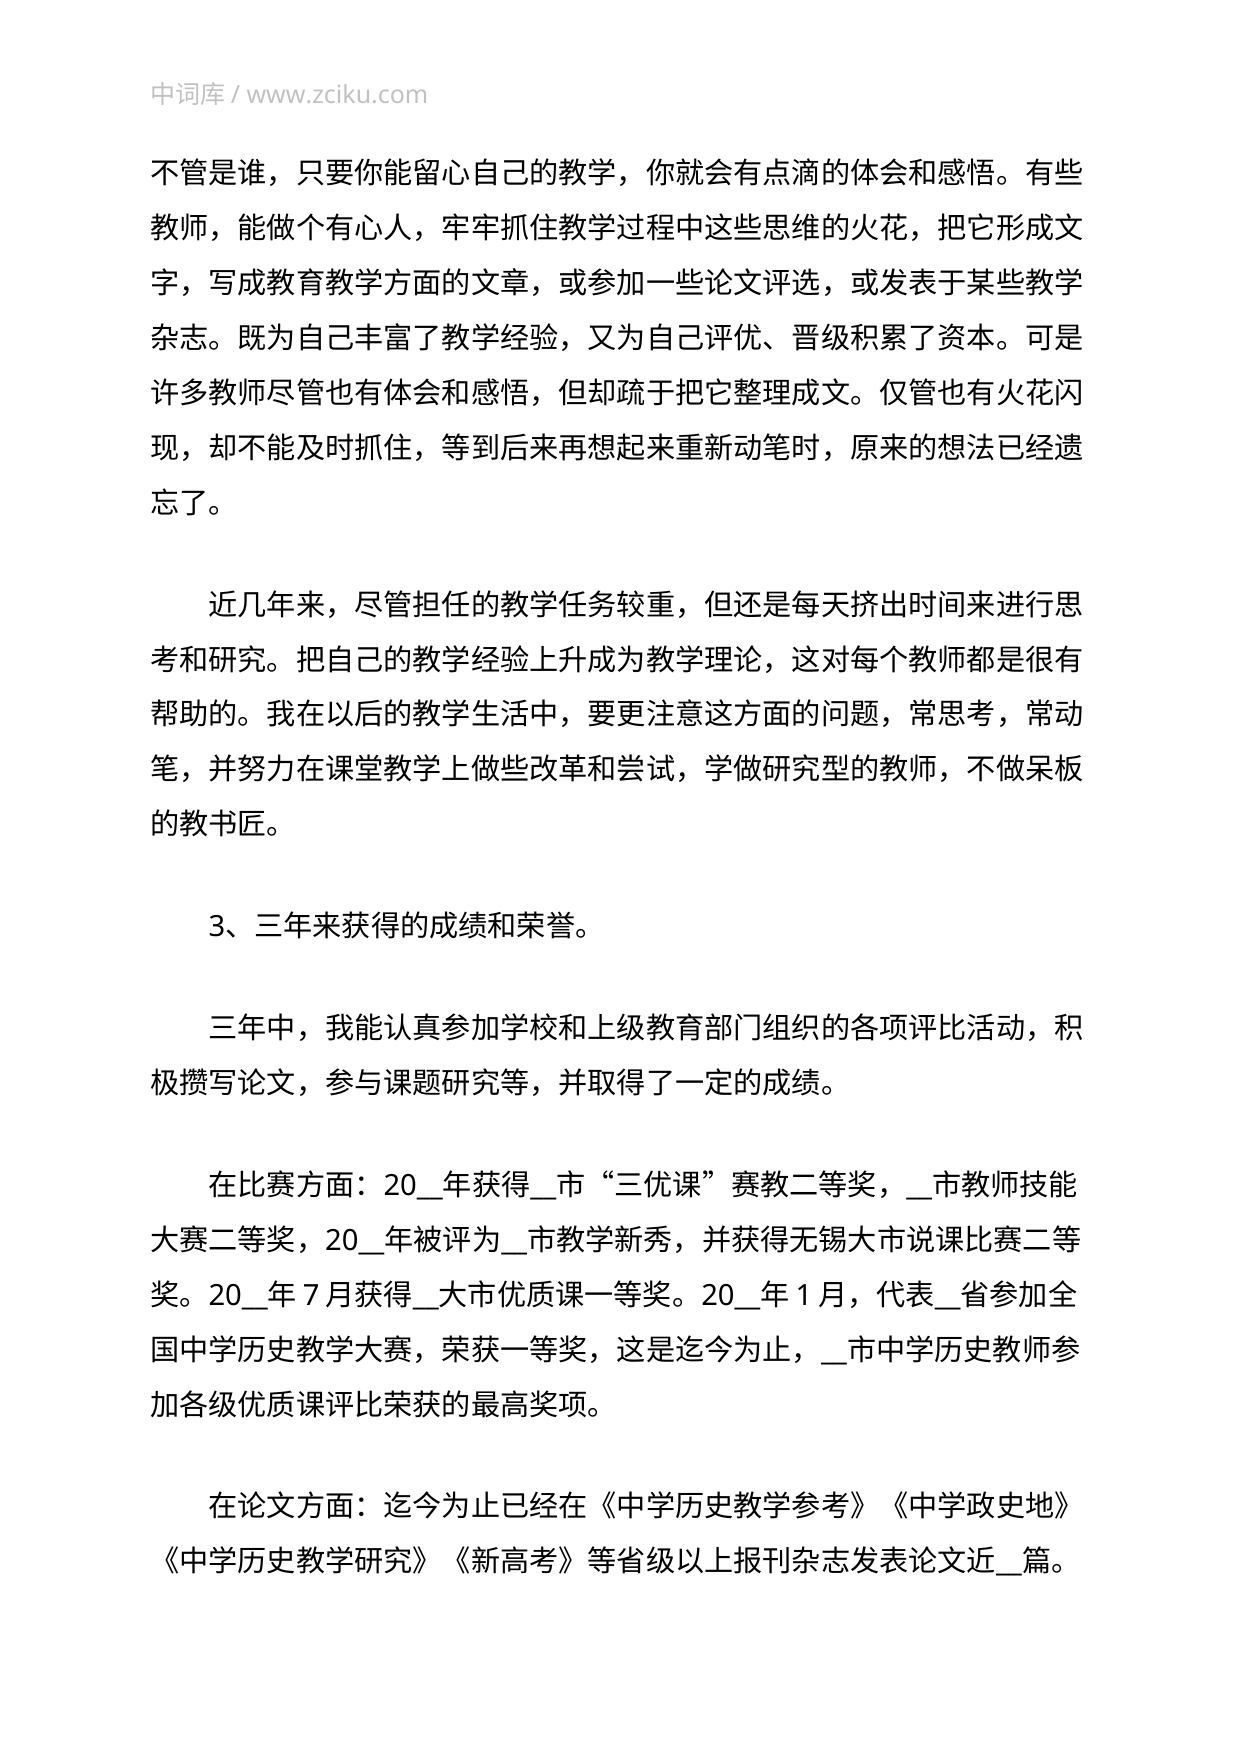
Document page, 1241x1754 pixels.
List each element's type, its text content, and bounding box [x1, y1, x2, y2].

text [150, 1483, 1090, 1580]
text 3、三年来获得的成绩和荣誉。 [150, 902, 1090, 945]
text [150, 150, 1090, 522]
text 在比赛方面：20__年获得__市“三优课”赛教二等奖，__市教师技能大赛二等奖，20__年被评为__市教学新秀，并获得无锡大市说课比赛二等奖。20__年7月获得__大市优质课一等奖。20__年1月，代表__省参加全国中学历史教学大赛，荣获一等奖，这是迄今为止，__市中学历史教师参加各级优质课评比荣获的最高奖项。 [150, 1161, 1090, 1423]
text 三年中，我能认真参加学校和上级教育部门组织的各项评比活动，积极攒写论文，参与课题研究等，并取得了一定的成绩。 [150, 1004, 1090, 1102]
text 近几年来，尽管担任的教学任务较重，但还是每天挤出时间来进行思考和研究。把自己的教学经验上升成为教学理论，这对每个教师都是很有帮助的。我在以后的教学生活中，要更注意这方面的问题，常思考，常动笔，并努力在课堂教学上做些改革和尝试，学做研究型的教师，不做呆板的教书匠。 [150, 581, 1090, 843]
